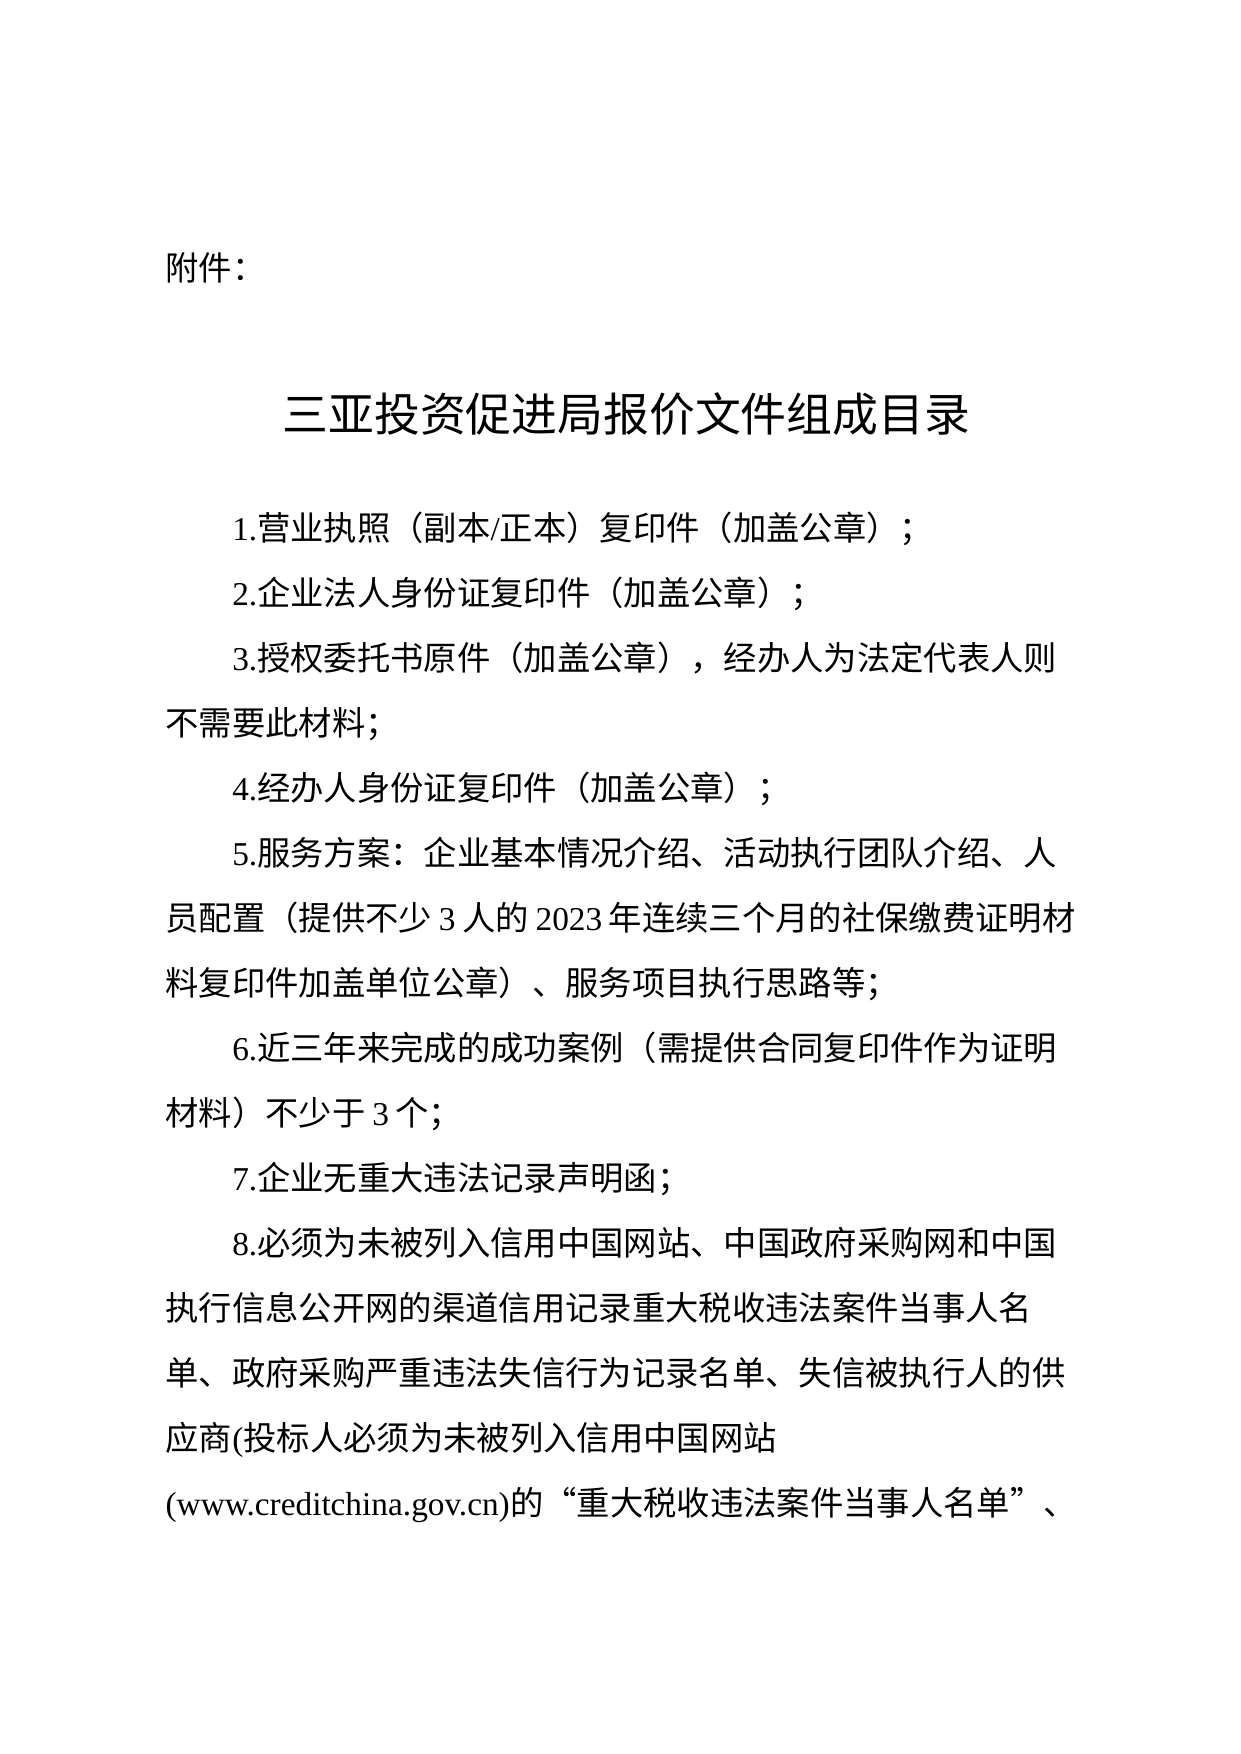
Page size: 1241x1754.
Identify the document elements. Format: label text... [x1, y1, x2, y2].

text 附件： [165, 233, 1087, 298]
text 三亚投资促进局报价文件组成目录 [165, 363, 1087, 460]
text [165, 1208, 1087, 1533]
list 7.企业无重大违法记录声明函； [165, 1143, 1087, 1208]
list 5.服务方案：企业基本情况介绍、活动执行团队介绍、人员配置（提供不少3人的2023年连续三个月的社保缴费证明材料复印件加盖单位公章）、服务项目执行思路等； [165, 818, 1087, 1013]
list 4.经办人身份证复印件（加盖公章）； [165, 753, 1087, 818]
list 3.授权委托书原件（加盖公章），经办人为法定代表人则不需要此材料； [165, 623, 1087, 753]
list 6.近三年来完成的成功案例（需提供合同复印件作为证明材料）不少于3个； [165, 1013, 1087, 1143]
list 1.营业执照（副本/正本）复印件（加盖公章）； [165, 493, 1087, 558]
list 2.企业法人身份证复印件（加盖公章）； [165, 558, 1087, 623]
